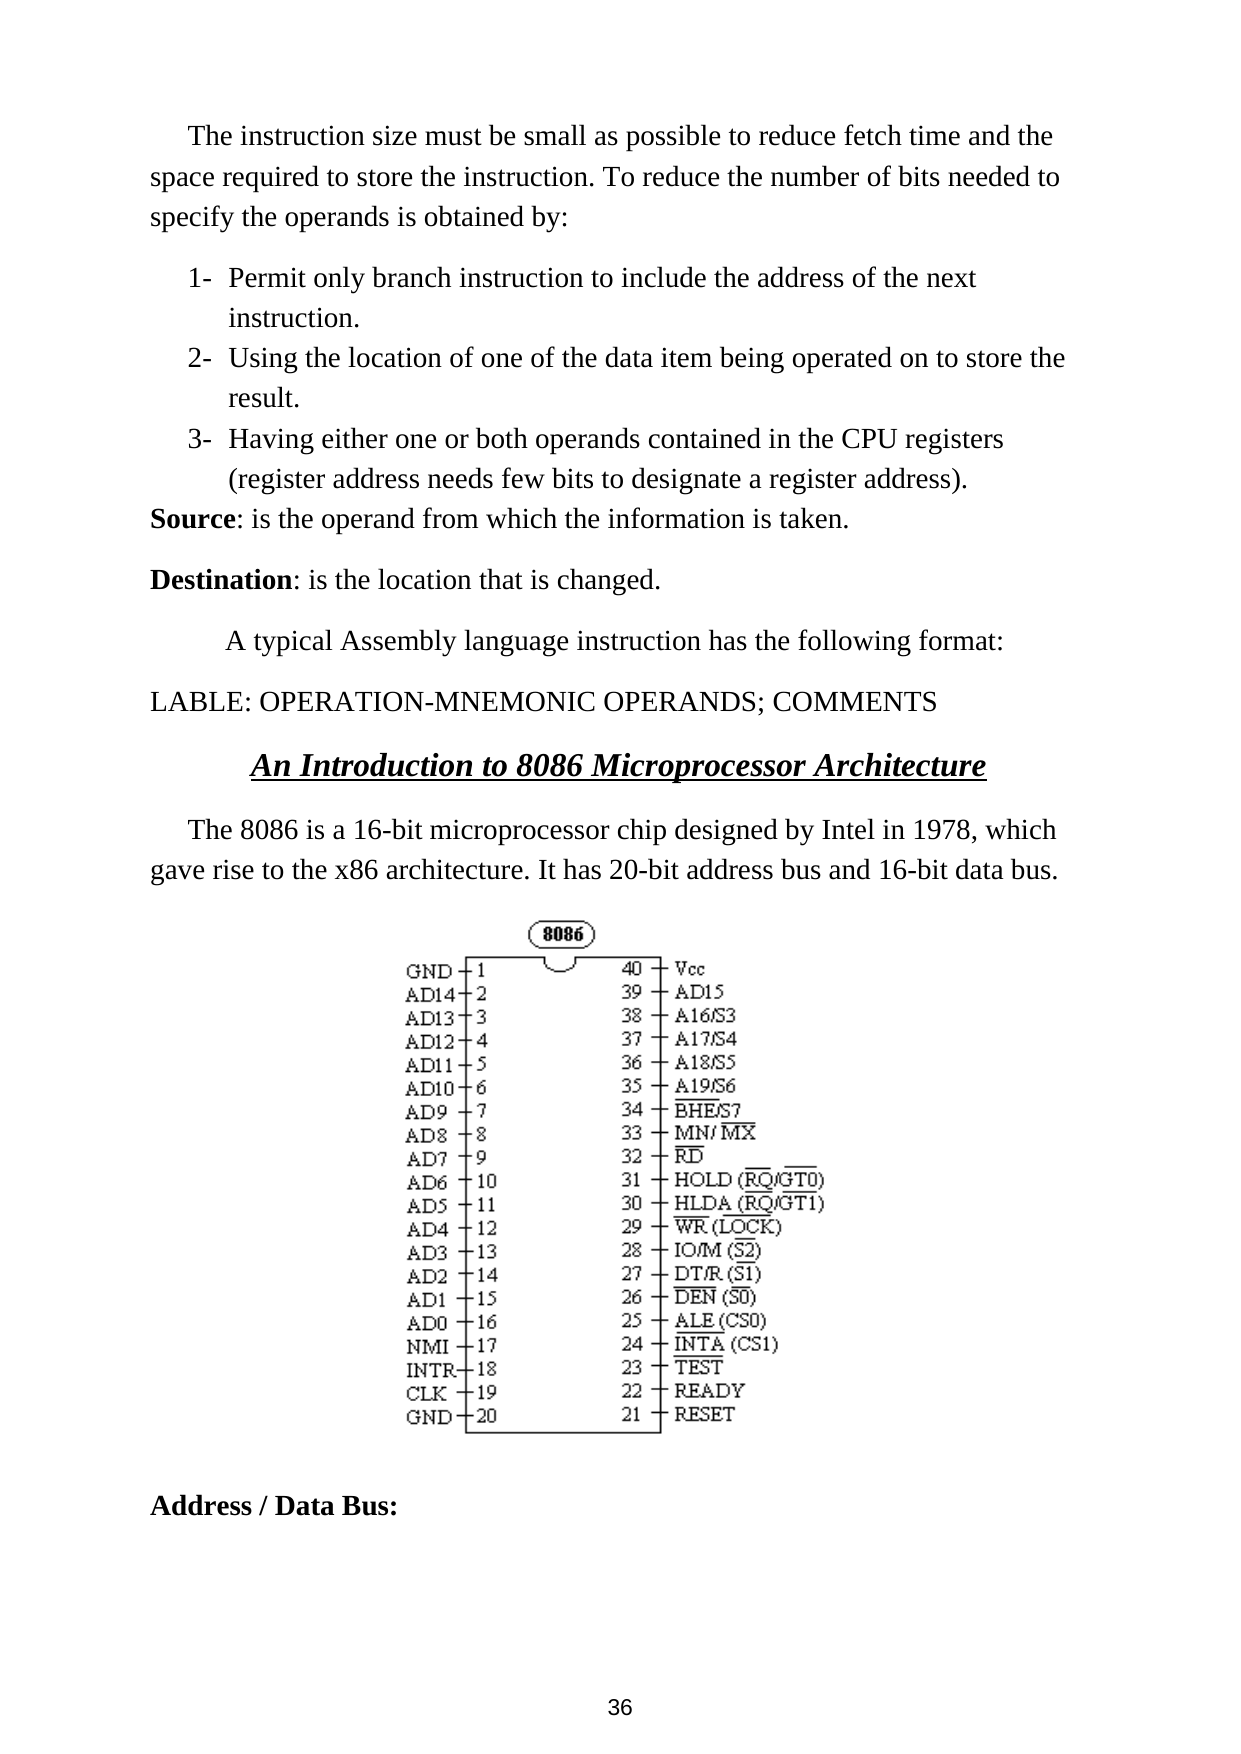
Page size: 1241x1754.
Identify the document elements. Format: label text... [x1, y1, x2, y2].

text An Introduction to 8086 Microprocessor Architecture [150, 745, 1090, 784]
text LABLE: OPERATION-MNEMONIC OPERANDS; COMMENTS [150, 684, 1090, 718]
list Using the location of one of the data item being operated on to store the result. [187, 340, 1090, 414]
text The instruction size must be small as possible to reduce fetch time and the space required to store the instruction. To reduce the number of bits needed to specify the operands is obtained by: [150, 118, 1090, 232]
text Destination: is the location that is changed. [150, 562, 1090, 596]
text Address / Data Bus: [150, 1488, 1090, 1521]
text Source: is the operand from which the information is taken. [150, 501, 1090, 535]
text The 8086 is a 16-bit microprocessor chip designed by Intel in 1978, which gave rise to the x86 architecture. It has 20-bit address bus and 16-bit data bus. [150, 812, 1090, 886]
picture [387, 913, 853, 1462]
text A typical Assembly language instruction has the following format: [150, 623, 1090, 657]
list Permit only branch instruction to include the address of the next instruction. [187, 260, 1090, 334]
list Having either one or both operands contained in the CPU registers (register address needs few bits to designate a register address). [187, 421, 1090, 494]
